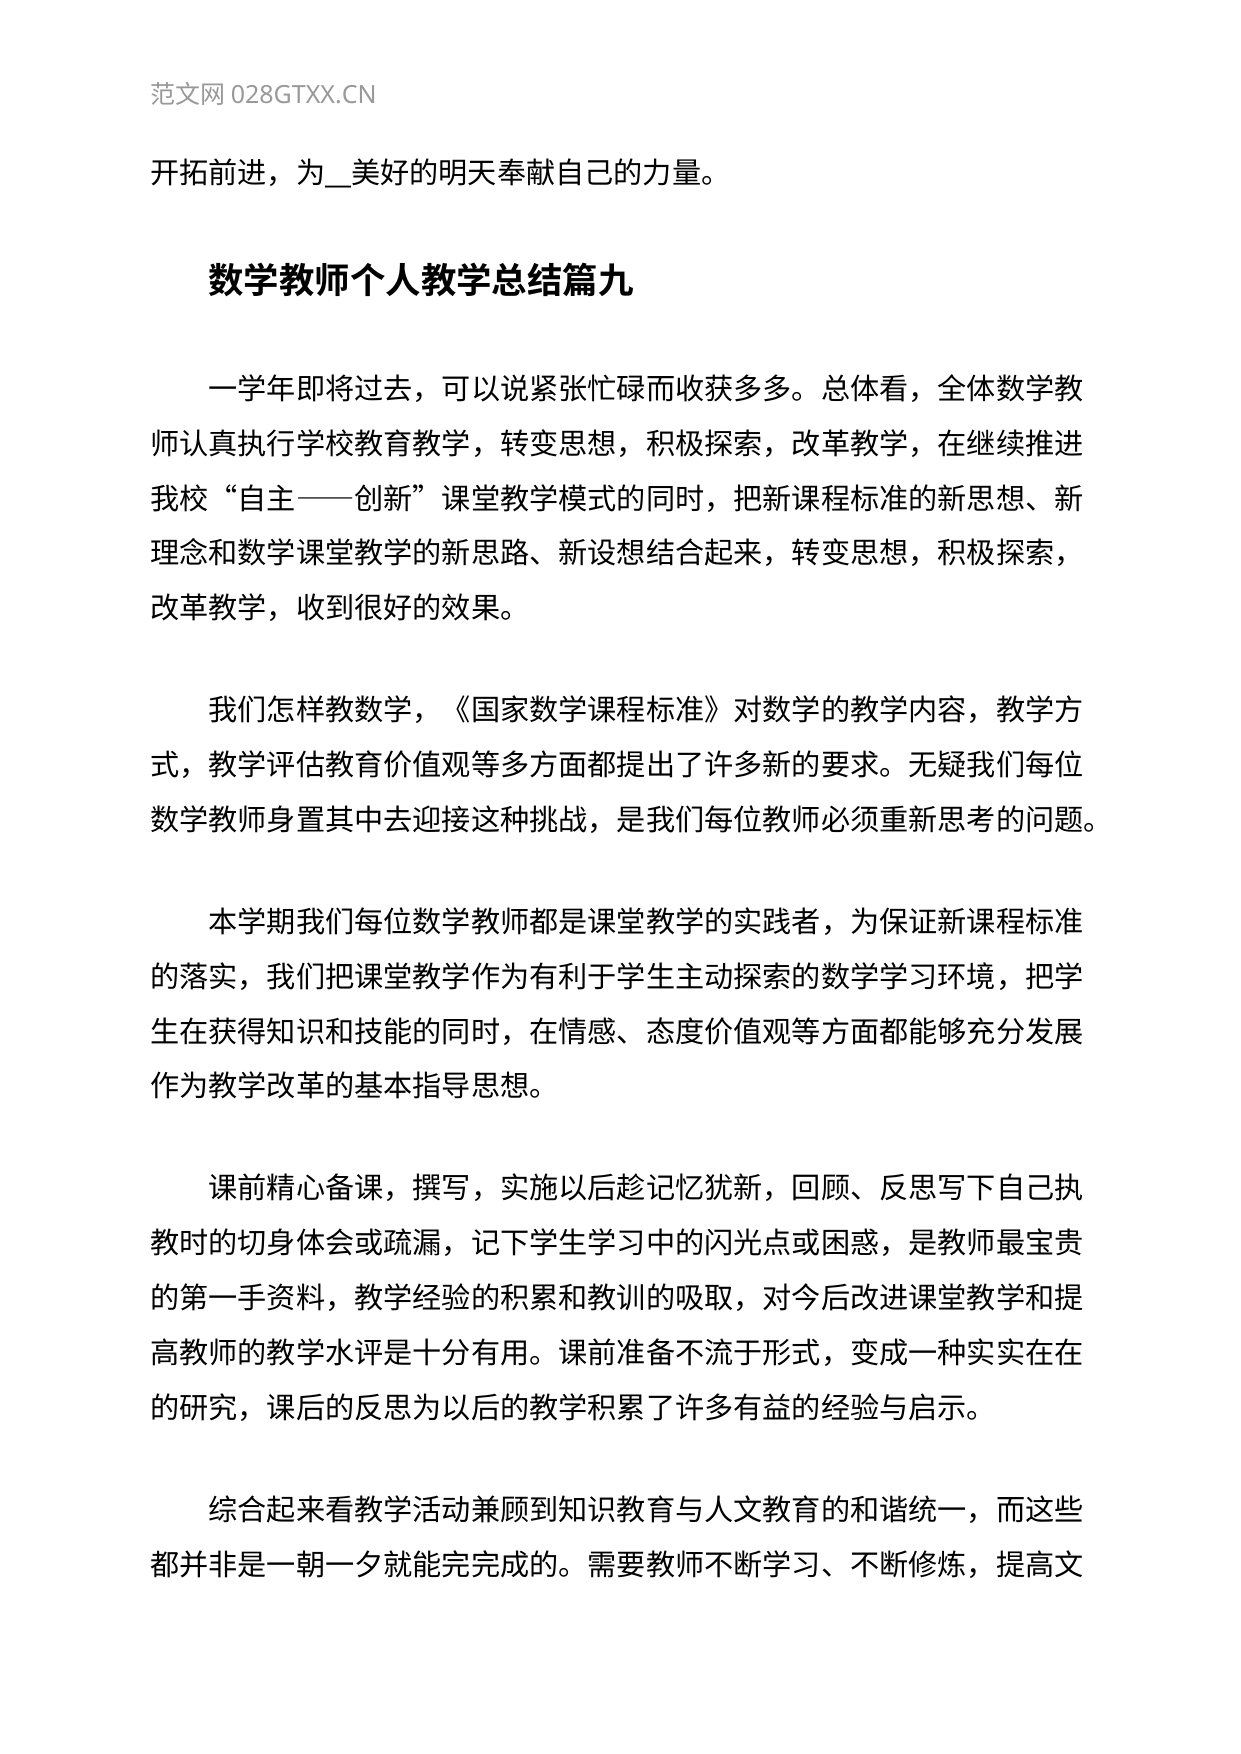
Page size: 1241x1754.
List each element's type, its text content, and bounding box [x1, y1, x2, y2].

text 一学年即将过去，可以说紧张忙碌而收获多多。总体看，全体数学教师认真执行学校教育教学，转变思想，积极探索，改革教学，在继续推进我校“自主——创新”课堂教学模式的同时，把新课程标准的新思想、新理念和数学课堂教学的新思路、新设想结合起来，转变思想，积极探索，改革教学，收到很好的效果。 [150, 365, 1090, 627]
text 本学期我们每位数学教师都是课堂教学的实践者，为保证新课程标准的落实，我们把课堂教学作为有利于学生主动探索的数学学习环境，把学生在获得知识和技能的同时，在情感、态度价值观等方面都能够充分发展作为教学改革的基本指导思想。 [150, 898, 1090, 1105]
text 我们怎样教数学，《国家数学课程标准》对数学的教学内容，教学方式，教学评估教育价值观等多方面都提出了许多新的要求。无疑我们每位数学教师身置其中去迎接这种挑战，是我们每位教师必须重新思考的问题。 [150, 687, 1090, 839]
text 课前精心备课，撰写，实施以后趁记忆犹新，回顾、反思写下自己执教时的切身体会或疏漏，记下学生学习中的闪光点或困惑，是教师最宝贵的第一手资料，教学经验的积累和教训的吸取，对今后改进课堂教学和提高教师的教学水评是十分有用。课前准备不流于形式，变成一种实实在在的研究，课后的反思为以后的教学积累了许多有益的经验与启示。 [150, 1165, 1090, 1427]
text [150, 150, 1090, 192]
text 数学教师个人教学总结篇九 [150, 252, 1090, 303]
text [150, 1486, 1090, 1583]
